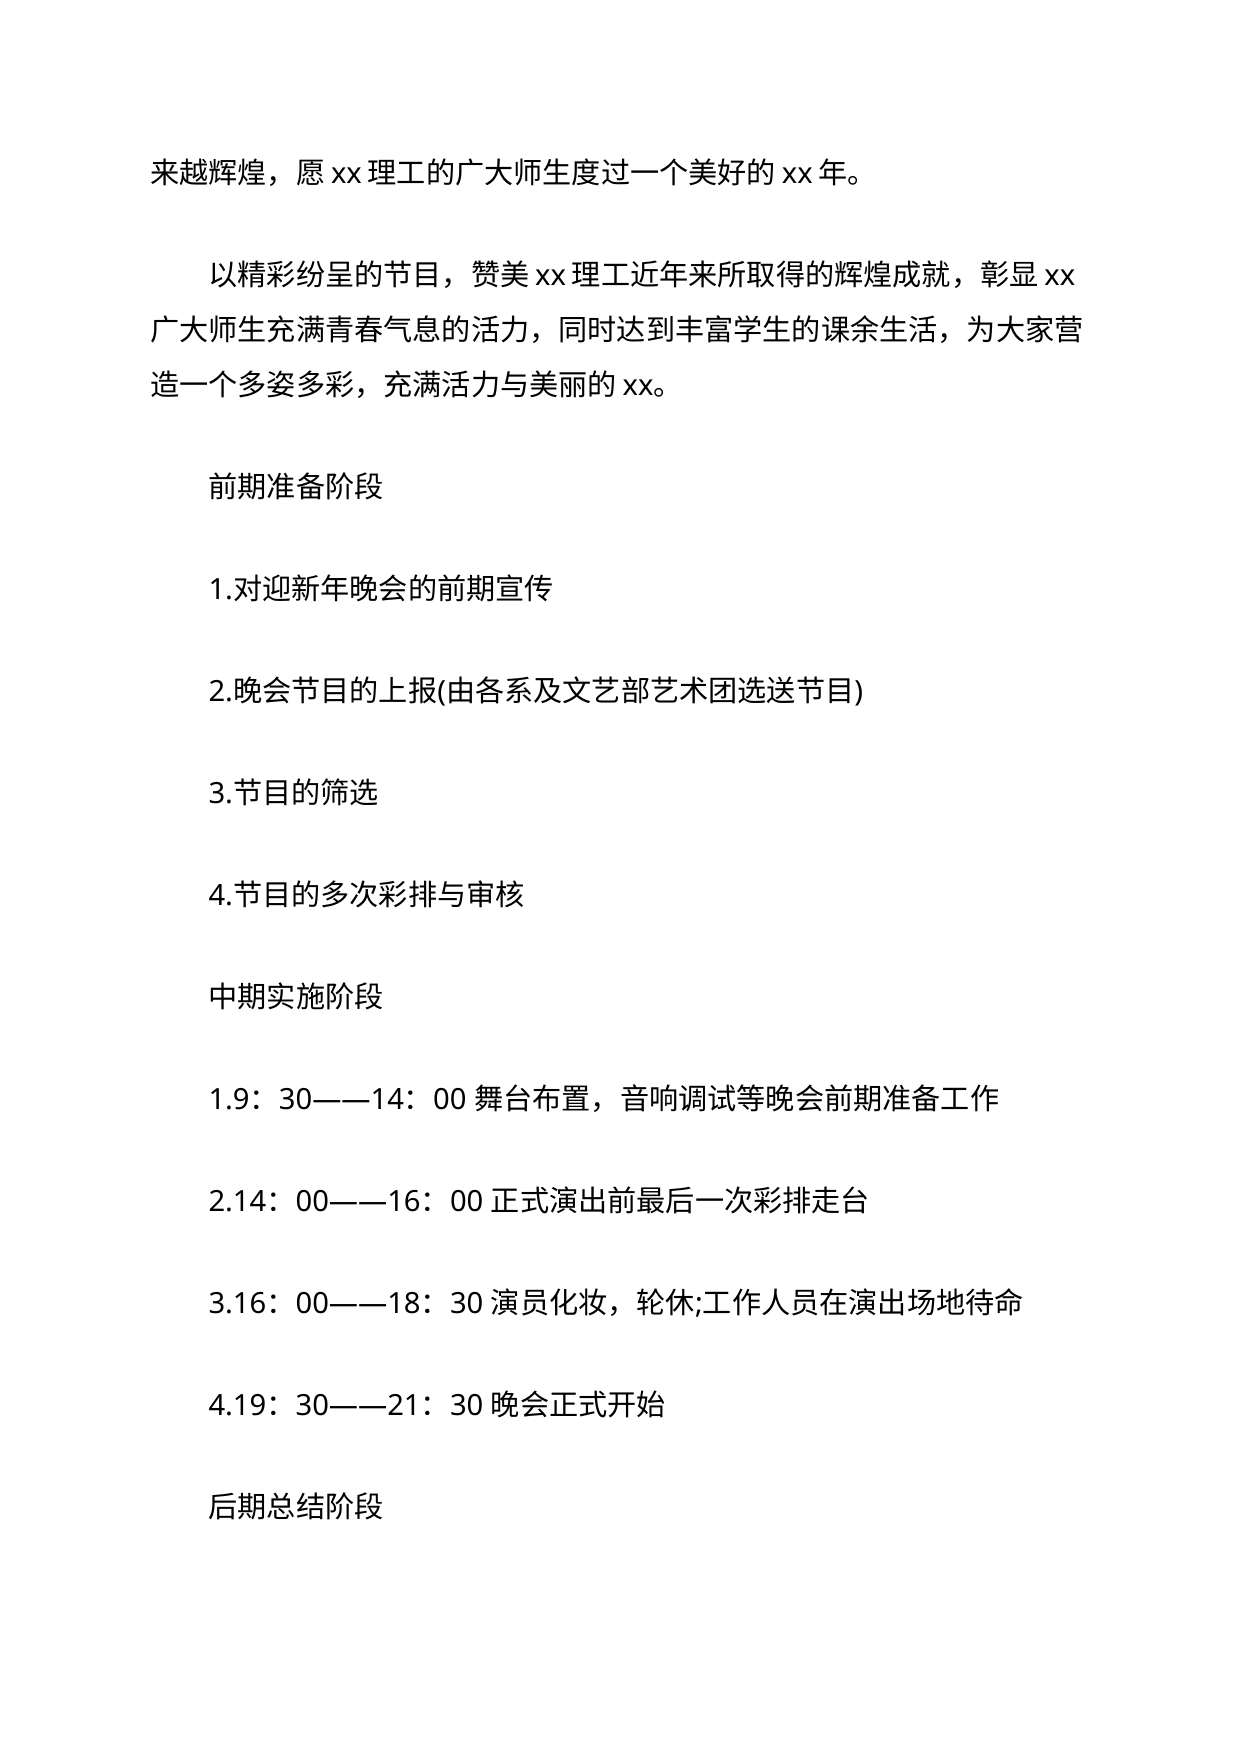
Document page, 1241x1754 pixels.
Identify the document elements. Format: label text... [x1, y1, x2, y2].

text 以精彩纷呈的节目，赞美xx理工近年来所取得的辉煌成就，彰显xx广大师生充满青春气息的活力，同时达到丰富学生的课余生活，为大家营造一个多姿多彩，充满活力与美丽的xx。 [150, 252, 1090, 404]
text 前期准备阶段 [150, 464, 1090, 506]
text 2.晚会节目的上报(由各系及文艺部艺术团选送节目) [150, 668, 1090, 710]
text 1.对迎新年晚会的前期宣传 [150, 566, 1090, 608]
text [150, 150, 1090, 192]
text 后期总结阶段 [150, 1483, 1090, 1526]
text 1.9：30——14：00 舞台布置，音响调试等晚会前期准备工作 [150, 1075, 1090, 1118]
text 4.节目的多次彩排与审核 [150, 872, 1090, 914]
text 4.19：30——21：30 晚会正式开始 [150, 1381, 1090, 1424]
text 3.节目的筛选 [150, 769, 1090, 812]
text 中期实施阶段 [150, 973, 1090, 1016]
text 2.14：00——16：00 正式演出前最后一次彩排走台 [150, 1177, 1090, 1220]
text 3.16：00——18：30 演员化妆，轮休;工作人员在演出场地待命 [150, 1279, 1090, 1322]
